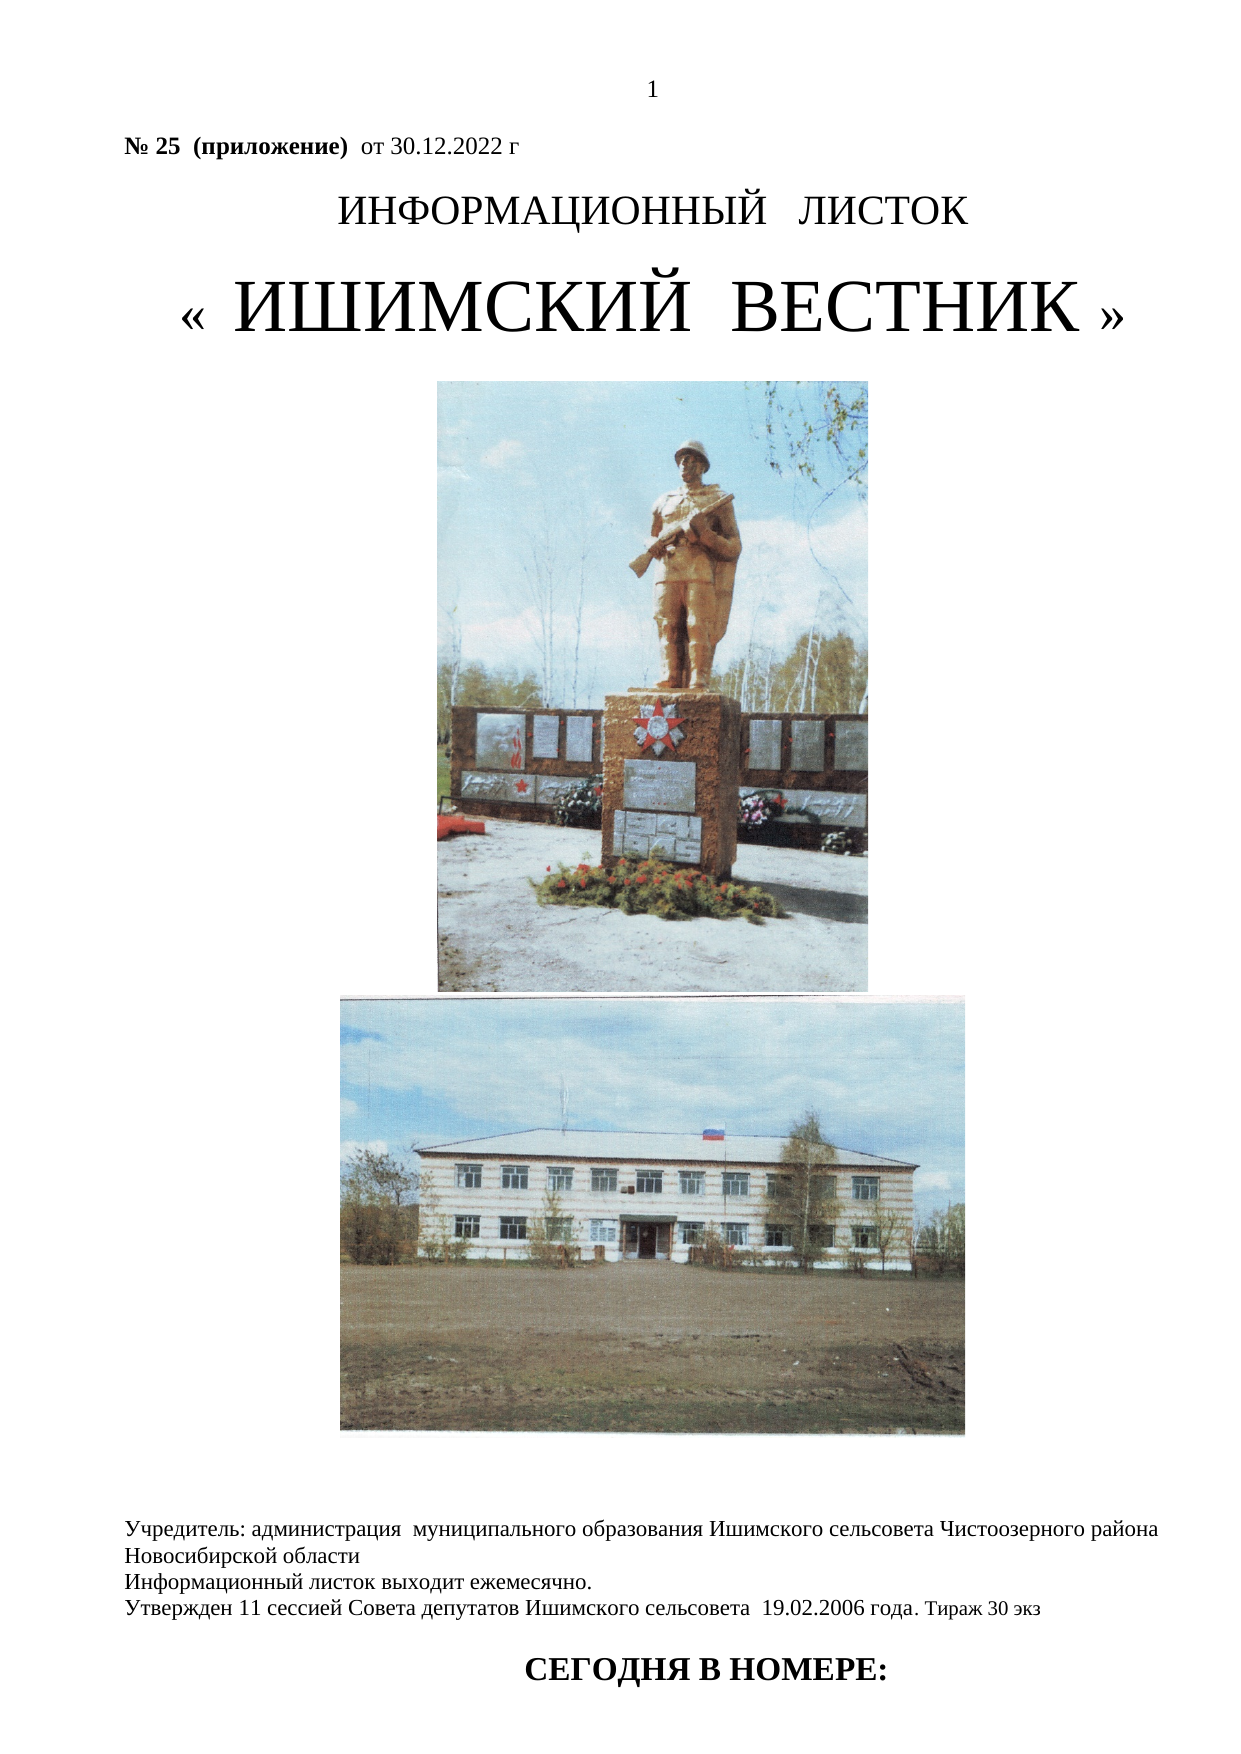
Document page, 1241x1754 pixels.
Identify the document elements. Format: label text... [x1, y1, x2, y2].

text СЕГОДНЯ В НОМЕРЕ: [124, 1649, 1181, 1688]
picture [437, 381, 869, 992]
picture [340, 995, 965, 1438]
text № 25 (приложение) от 30.12.2022 г [124, 131, 1181, 160]
text Учредитель: администрация муниципального образования Ишимского сельсовета Чистоозерного района Новосибирской области [124, 1515, 1181, 1568]
text « ИШИМСКИЙ ВЕСТНИК » [124, 261, 1181, 347]
text Информационный листок выходит ежемесячно. [124, 1568, 1181, 1594]
text Утвержден 11 сессией Совета депутатов Ишимского сельсовета 19.02.2006 года. Тираж 30 экз [124, 1594, 1181, 1621]
text ИНФОРМАЦИОННЫЙ ЛИСТОК [124, 185, 1181, 233]
